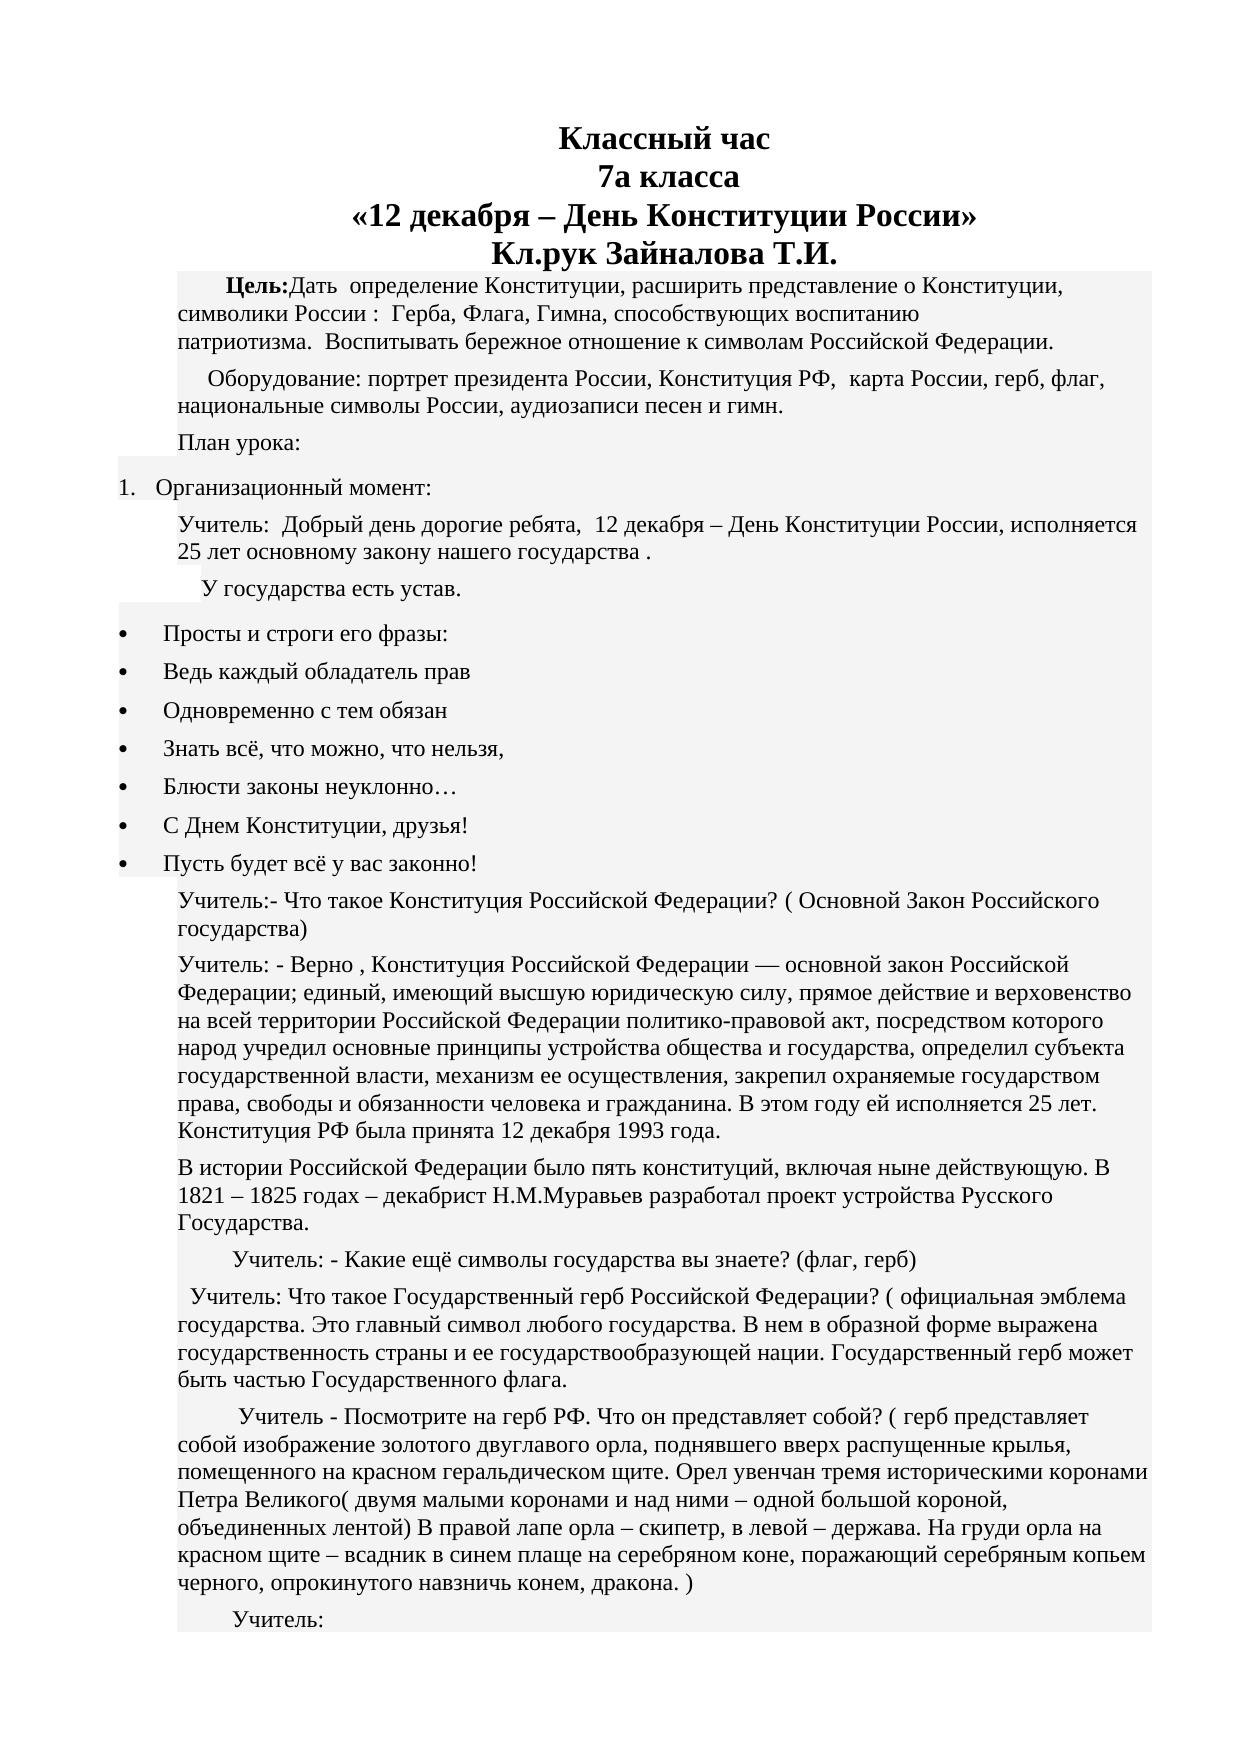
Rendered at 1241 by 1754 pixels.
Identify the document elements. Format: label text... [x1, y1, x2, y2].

text Цель:Дать определение Конституции, расширить представление о Конституции, символики России : Герба, Флага, Гимна, способствующих воспитанию патриотизма. Воспитывать бережное отношение к символам Российской Федерации. [177, 271, 1152, 354]
text Оборудование: портрет президента России, Конституция РФ, карта России, герб, флаг, национальные символы России, аудиозаписи песен и гимн. [177, 364, 1152, 419]
text Учитель: Добрый день дорогие ребята, 12 декабря – День Конституции России, исполняется 25 лет основному закону нашего государства . [177, 510, 1152, 565]
text У государства есть устав. [201, 574, 1152, 602]
list Знать всё, что можно, что нельзя, [119, 726, 1152, 762]
text Учитель:- Что такое Конституция Российской Федерации? ( Основной Закон Российского государства) [177, 886, 1152, 941]
list С Днем Конституции, друзья! [119, 803, 1152, 838]
text «12 декабря – День Конституции России» [177, 195, 1152, 233]
text Учитель - Посмотрите на герб РФ. Что он представляет собой? ( герб представляет собой изображение золотого двуглавого орла, поднявшего вверх распущенные крылья, помещенного на красном геральдическом щите. Орел увенчан тремя историческими коронами Петра Великого( двумя малыми коронами и над ними – одной большой короной, объединенных лентой) В правой лапе орла – скипетр, в левой – держава. На груди орла на красном щите – всадник в синем плаще на серебряном коне, поражающий серебряным копьем черного, опрокинутого навзничь конем, дракона. ) [177, 1402, 1152, 1595]
list Просты и строги его фразы: [119, 611, 1152, 647]
list Ведь каждый обладатель прав [119, 650, 1152, 685]
text Учитель: Что такое Государственный герб Российской Федерации? ( официальная эмблема государства. Это главный символ любого государства. В нем в образной форме выражена государственность страны и ее государствообразующей нации. Государственный герб может быть частью Государственного флага. [177, 1282, 1152, 1393]
text Учитель: [177, 1605, 1152, 1632]
text План урока: [177, 428, 1152, 456]
text Кл.рук Зайналова Т.И. [177, 233, 1152, 271]
text 7а класса [177, 156, 1152, 195]
text В истории Российской Федерации было пять конституций, включая ныне действующую. В 1821 – 1825 годах – декабрист Н.М.Муравьев разработал проект устройства Русского Государства. [177, 1153, 1152, 1236]
list Блюсти законы неуклонно… [119, 765, 1152, 800]
text Учитель: - Верно , Конституция Российской Федерации — основной закон Российской Федерации; единый, имеющий высшую юридическую силу, прямое действие и верховенство на всей территории Российской Федерации политико-правовой акт, посредством которого народ учредил основные принципы устройства общества и государства, определил субъекта государственной власти, механизм ее осуществления, закрепил охраняемые государством права, свободы и обязанности человека и гражданина. В этом году ей исполняется 25 лет. Конституция РФ была принята 12 декабря 1993 года. [177, 951, 1152, 1144]
text Учитель: - Какие ещё символы государства вы знаете? (флаг, герб) [177, 1245, 1152, 1273]
text Классный час [177, 118, 1152, 156]
list Организационный момент: [118, 465, 1152, 500]
list Одновременно с тем обязан [119, 688, 1152, 723]
list Пусть будет всё у вас законно! [119, 841, 1152, 877]
